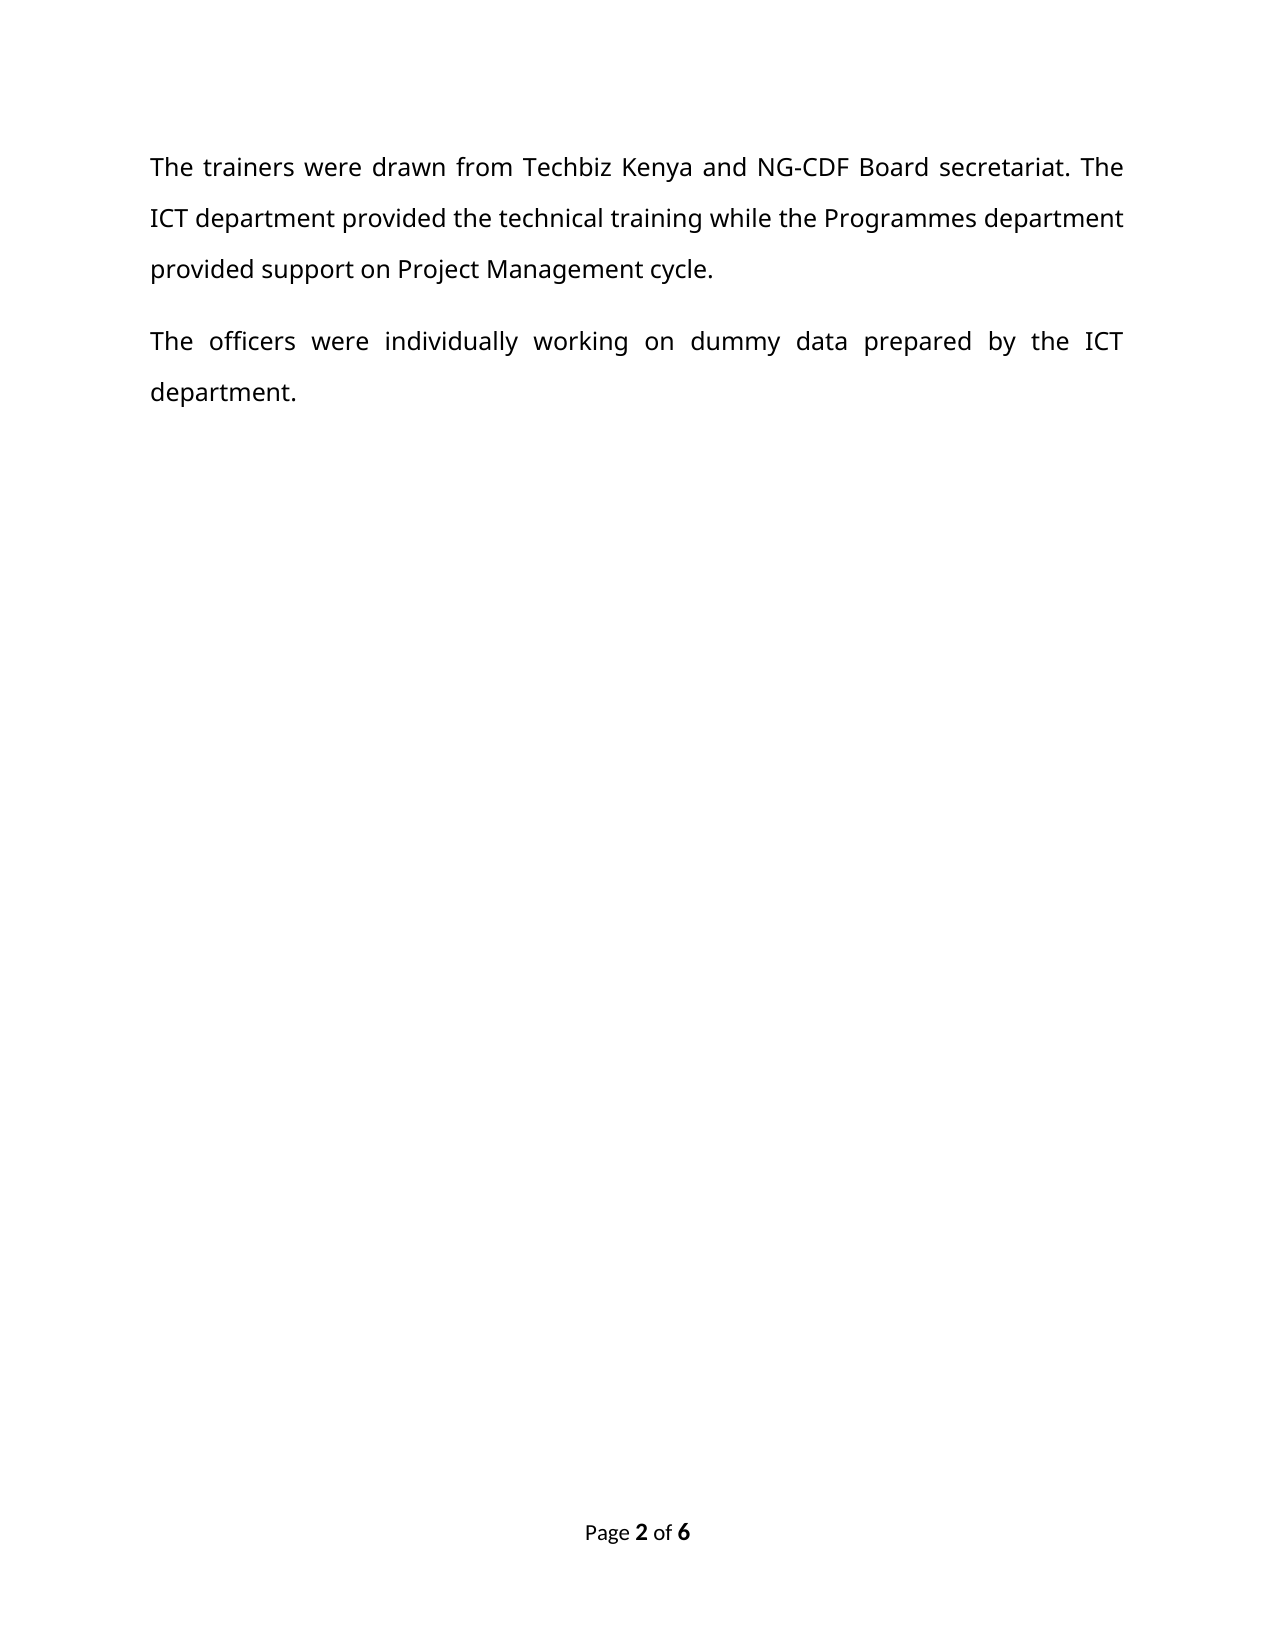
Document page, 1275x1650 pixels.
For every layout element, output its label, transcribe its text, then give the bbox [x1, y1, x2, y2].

text The trainers were drawn from Techbiz Kenya and NG-CDF Board secretariat. The ICT department provided the technical training while the Programmes department provided support on Project Management cycle. [150, 150, 1125, 286]
text The officers were individually working on dummy data prepared by the ICT department. [150, 324, 1125, 409]
